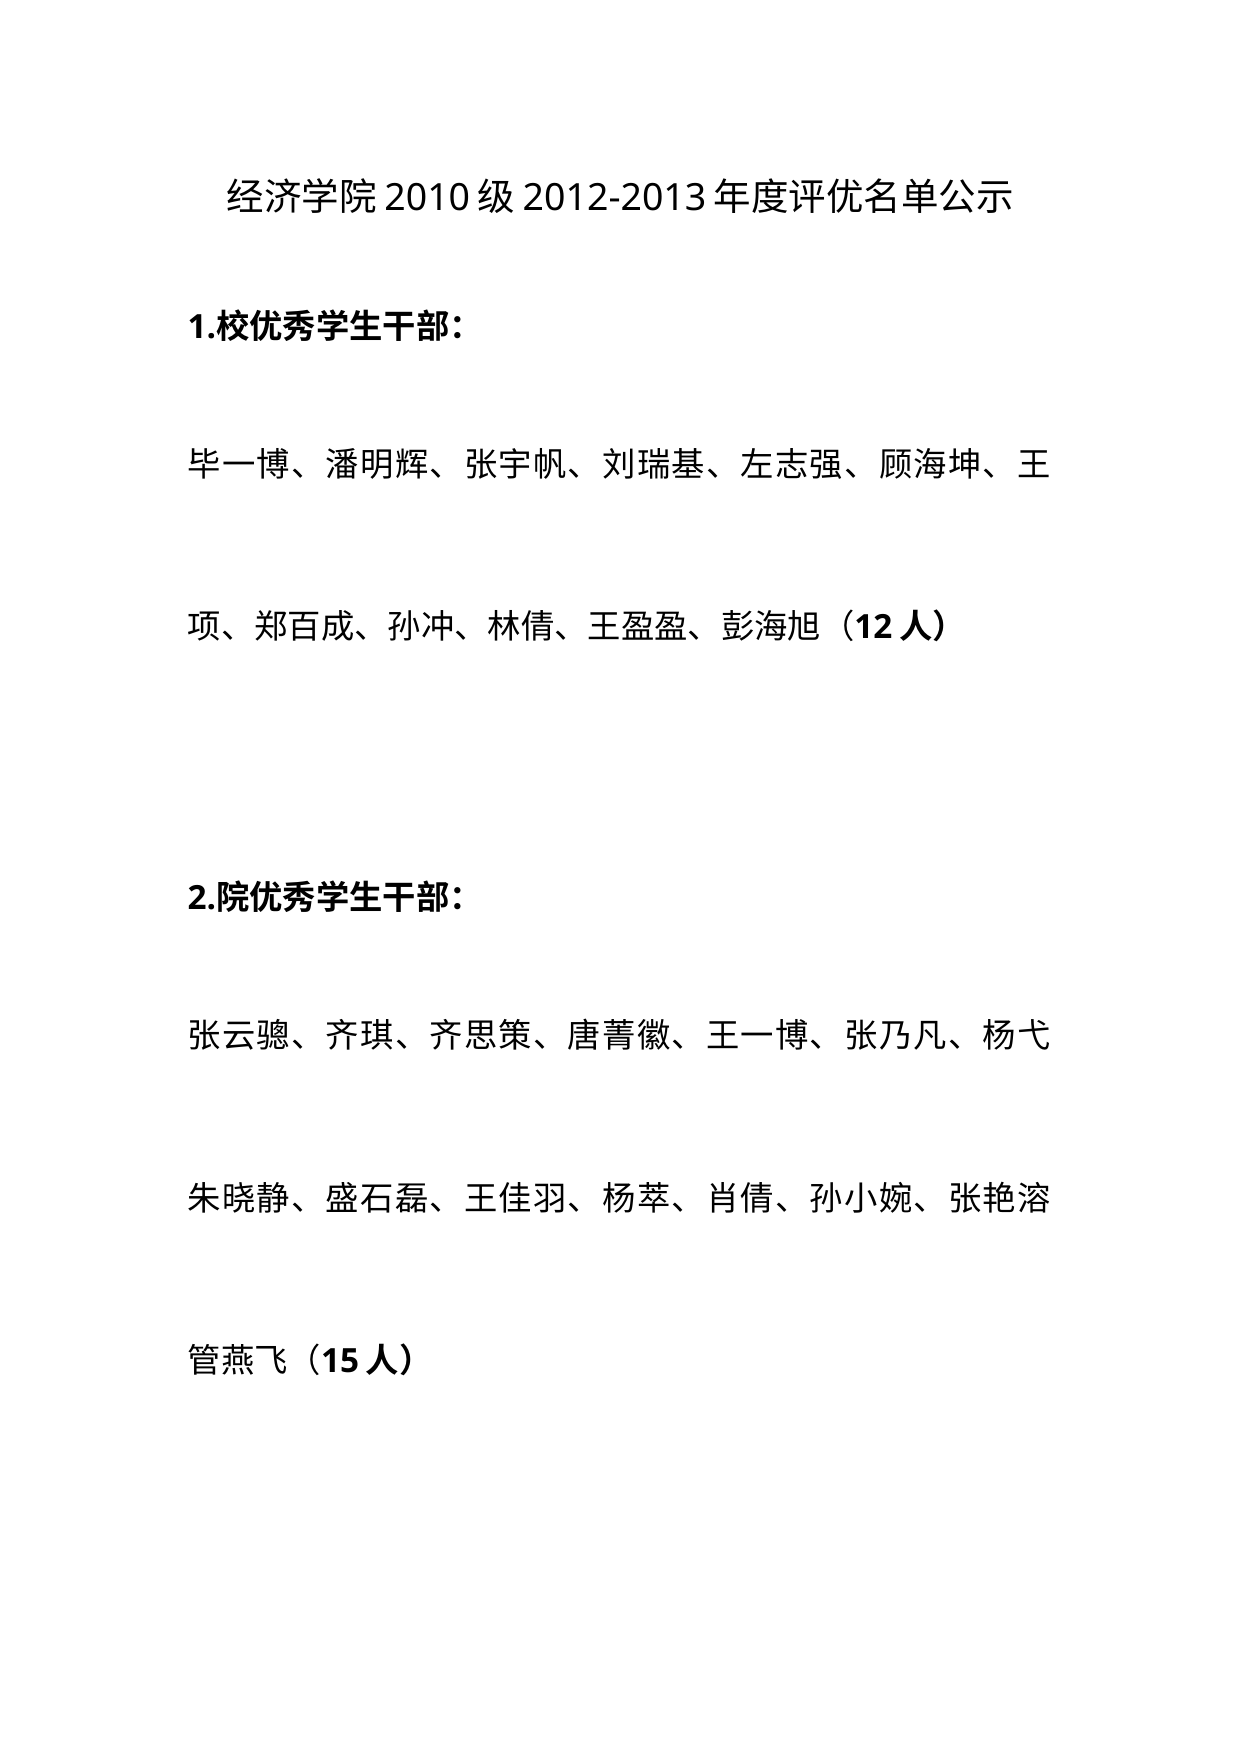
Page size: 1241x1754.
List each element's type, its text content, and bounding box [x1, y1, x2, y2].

text 张云骢、齐琪、齐思策、唐菁徽、王一博、张乃凡、杨弋、朱晓静、盛石磊、王佳羽、杨萃、肖倩、孙小婉、张艳溶、管燕飞（15人） [187, 1000, 1053, 1390]
text 毕一博、潘明辉、张宇帆、刘瑞基、左志强、顾海坤、王项、郑百成、孙冲、林倩、王盈盈、彭海旭（12人） [187, 429, 1053, 657]
text 经济学院2010级2012-2013年度评优名单公示 [187, 162, 1053, 227]
text 2.院优秀学生干部： [187, 863, 1053, 928]
text 1.校优秀学生干部： [187, 292, 1053, 357]
